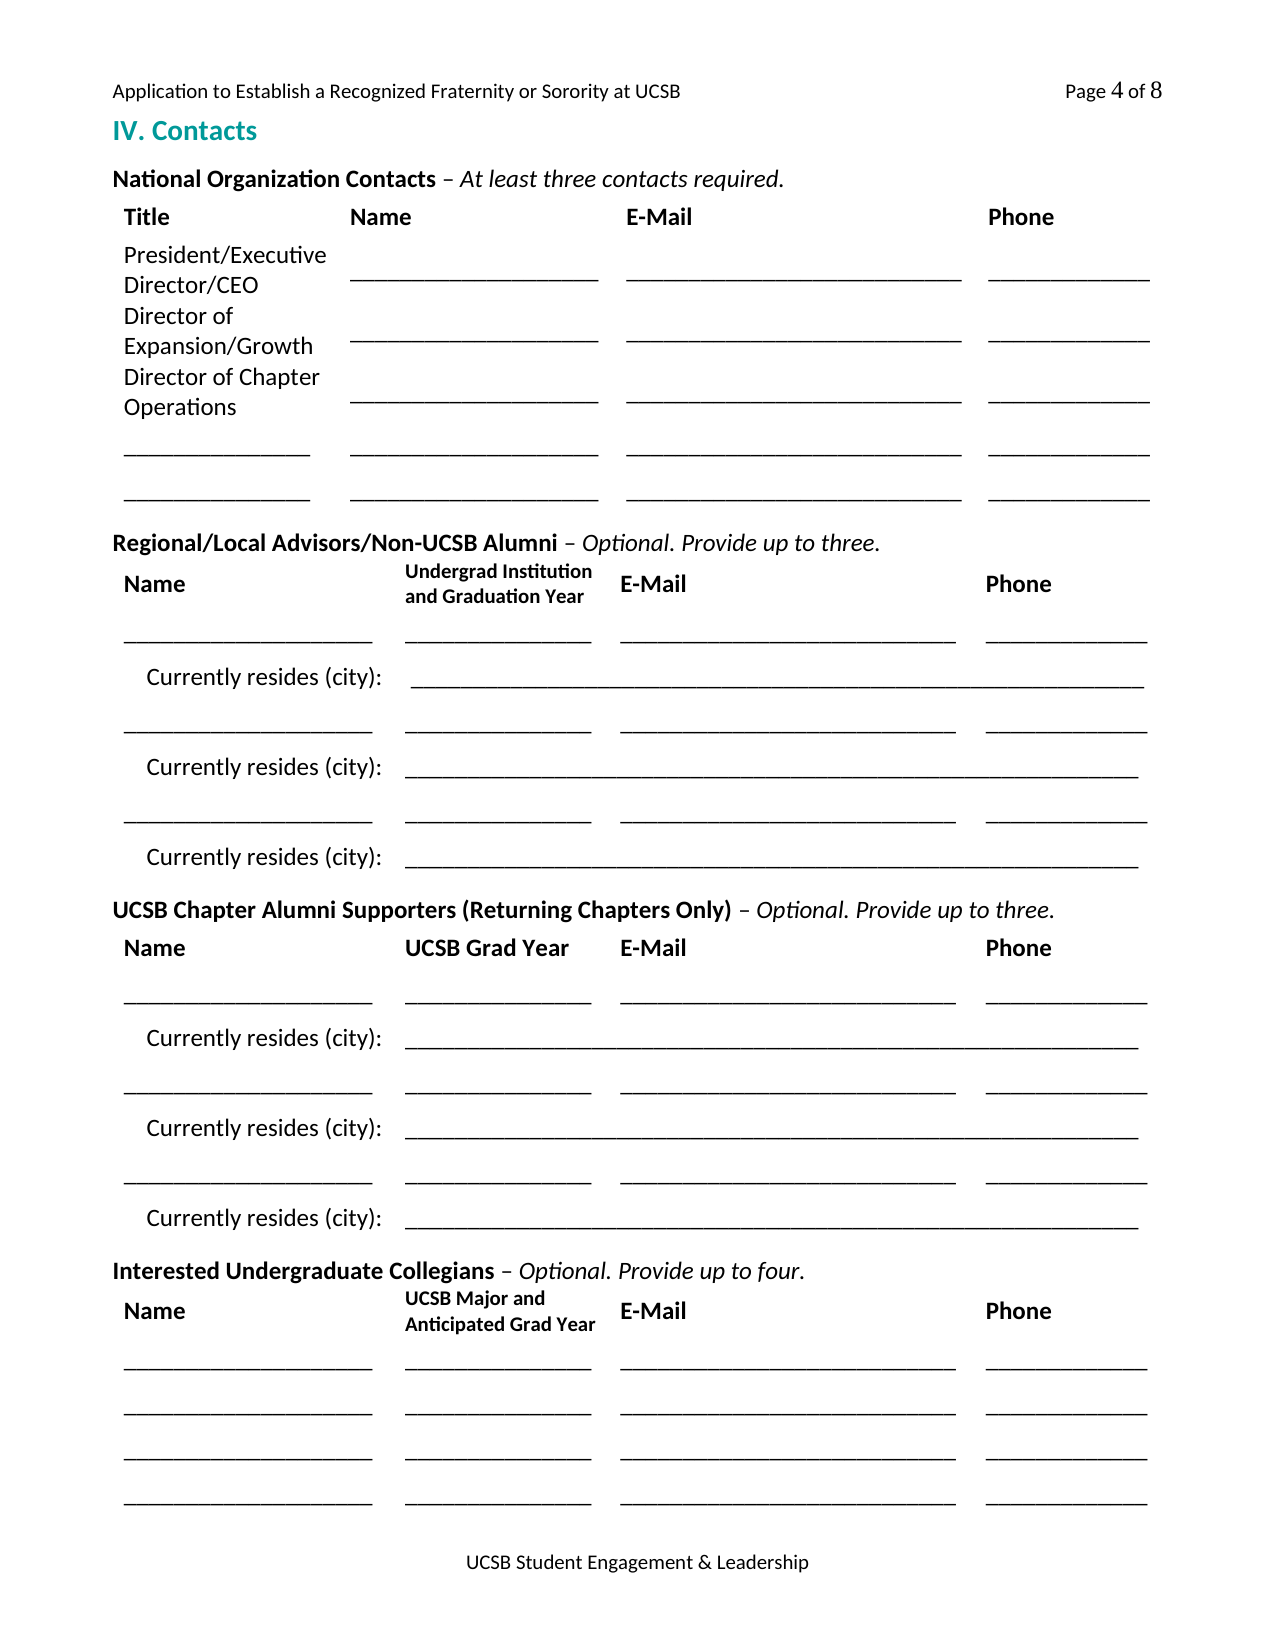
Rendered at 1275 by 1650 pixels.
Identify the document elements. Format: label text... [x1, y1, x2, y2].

table_cell ___________________________ [609, 1150, 974, 1194]
table_cell ___________________________________________________________ [394, 1015, 1161, 1059]
table_cell _____________ [974, 970, 1161, 1014]
table_header Phone [977, 194, 1162, 239]
table_cell ___________________________ [609, 699, 974, 744]
table_cell ____________________ [113, 970, 394, 1014]
table_cell ____________________ [113, 1150, 394, 1194]
table_cell Currently resides (city): [113, 654, 394, 699]
table_cell Director of Expansion/Growth [113, 300, 338, 361]
table_cell _______________ [394, 789, 609, 834]
table_header E-Mail [609, 925, 974, 969]
table_cell _____________ [974, 1150, 1161, 1194]
table_header E-Mail [609, 1285, 974, 1336]
table_header E-Mail [615, 194, 977, 239]
table_header Title [113, 194, 338, 239]
table_cell ____________________ [113, 1471, 394, 1516]
table_cell ___________________________ [615, 422, 977, 467]
table_header Undergrad Institution and Graduation Year [394, 558, 609, 609]
text UCSB Chapter Alumni Supporters (Returning Chapters Only) – Optional. Provide up to three. [112, 894, 1162, 924]
table_cell _____________ [977, 467, 1162, 512]
table_cell ____________________ [113, 1381, 394, 1426]
text IV. Contacts [112, 112, 1162, 148]
text National Organization Contacts – At least three contacts required. [112, 163, 1162, 194]
table_header Phone [974, 925, 1161, 969]
table_cell ____________________ [339, 361, 615, 422]
table_cell ____________________ [113, 1426, 394, 1471]
table_cell ___________________________ [615, 239, 977, 300]
table_cell _____________ [977, 300, 1162, 361]
table_cell _____________ [974, 609, 1161, 654]
table_cell ___________________________ [615, 300, 977, 361]
table_cell ___________________________ [609, 789, 974, 834]
table_cell ___________________________ [609, 1426, 974, 1471]
table_cell _______________ [394, 1426, 609, 1471]
table_cell ___________________________ [609, 1336, 974, 1381]
table_cell _______________ [394, 1471, 609, 1516]
table_cell ___________________________________________________________ [394, 1105, 1161, 1149]
table_cell _____________ [977, 361, 1162, 422]
table_cell _____________ [974, 1426, 1161, 1471]
table_cell Currently resides (city): [113, 744, 394, 789]
table_header Name [113, 1285, 394, 1336]
table_cell _____________ [977, 422, 1162, 467]
table_cell _______________ [113, 422, 338, 467]
table_cell ____________________ [339, 467, 615, 512]
table_cell Currently resides (city): [113, 1105, 394, 1149]
table_header Phone [974, 558, 1161, 609]
table_cell _____________ [974, 699, 1161, 744]
table_cell _______________ [394, 1060, 609, 1104]
table_cell _____________ [974, 789, 1161, 834]
table_cell Currently resides (city): [113, 1015, 394, 1059]
table_cell ____________________ [113, 609, 394, 654]
table_cell President/Executive Director/CEO [113, 239, 338, 300]
table_cell ___________________________ [609, 1471, 974, 1516]
text Regional/Local Advisors/Non-UCSB Alumni – Optional. Provide up to three. [112, 527, 1162, 558]
table_cell _______________ [394, 1381, 609, 1426]
table_cell ____________________ [113, 1060, 394, 1104]
table_header Name [113, 558, 394, 609]
table_cell _______________ [394, 699, 609, 744]
table_cell _____________ [974, 1381, 1161, 1426]
table_cell ____________________ [113, 789, 394, 834]
table_cell ____________________ [113, 1336, 394, 1381]
table_cell Director of Chapter Operations [113, 361, 338, 422]
table_cell _____________ [977, 239, 1162, 300]
table_cell ____________________ [339, 422, 615, 467]
table_cell _______________ [394, 609, 609, 654]
table_cell ____________________ [113, 699, 394, 744]
table_cell _______________ [394, 1150, 609, 1194]
table_cell ___________________________________________________________ [394, 834, 1161, 879]
table_cell ____________________ [339, 239, 615, 300]
table_cell ___________________________ [615, 467, 977, 512]
table_cell _____________ [974, 1060, 1161, 1104]
table_cell _____________ [974, 1471, 1161, 1516]
table_header Name [339, 194, 615, 239]
table_cell ___________________________ [609, 1060, 974, 1104]
table_cell ___________________________ [609, 970, 974, 1014]
text Interested Undergraduate Collegians – Optional. Provide up to four. [112, 1255, 1162, 1285]
table_cell Currently resides (city): [113, 1195, 394, 1239]
table_cell ___________________________ [615, 361, 977, 422]
table_cell ___________________________ [609, 609, 974, 654]
table_header UCSB Major and Anticipated Grad Year [394, 1285, 609, 1336]
table_header UCSB Grad Year [394, 925, 609, 969]
table_cell ___________________________________________________________ [394, 654, 1161, 699]
table_cell Currently resides (city): [113, 834, 394, 879]
table_cell ___________________________________________________________ [394, 1195, 1161, 1239]
table_cell _______________ [394, 1336, 609, 1381]
table_cell _______________ [394, 970, 609, 1014]
table_cell ___________________________________________________________ [394, 744, 1161, 789]
table_cell _____________ [974, 1336, 1161, 1381]
table_cell ___________________________ [609, 1381, 974, 1426]
table_cell ____________________ [339, 300, 615, 361]
table_header E-Mail [609, 558, 974, 609]
table_header Name [113, 925, 394, 969]
table_cell _______________ [113, 467, 338, 512]
table_header Phone [974, 1285, 1161, 1336]
